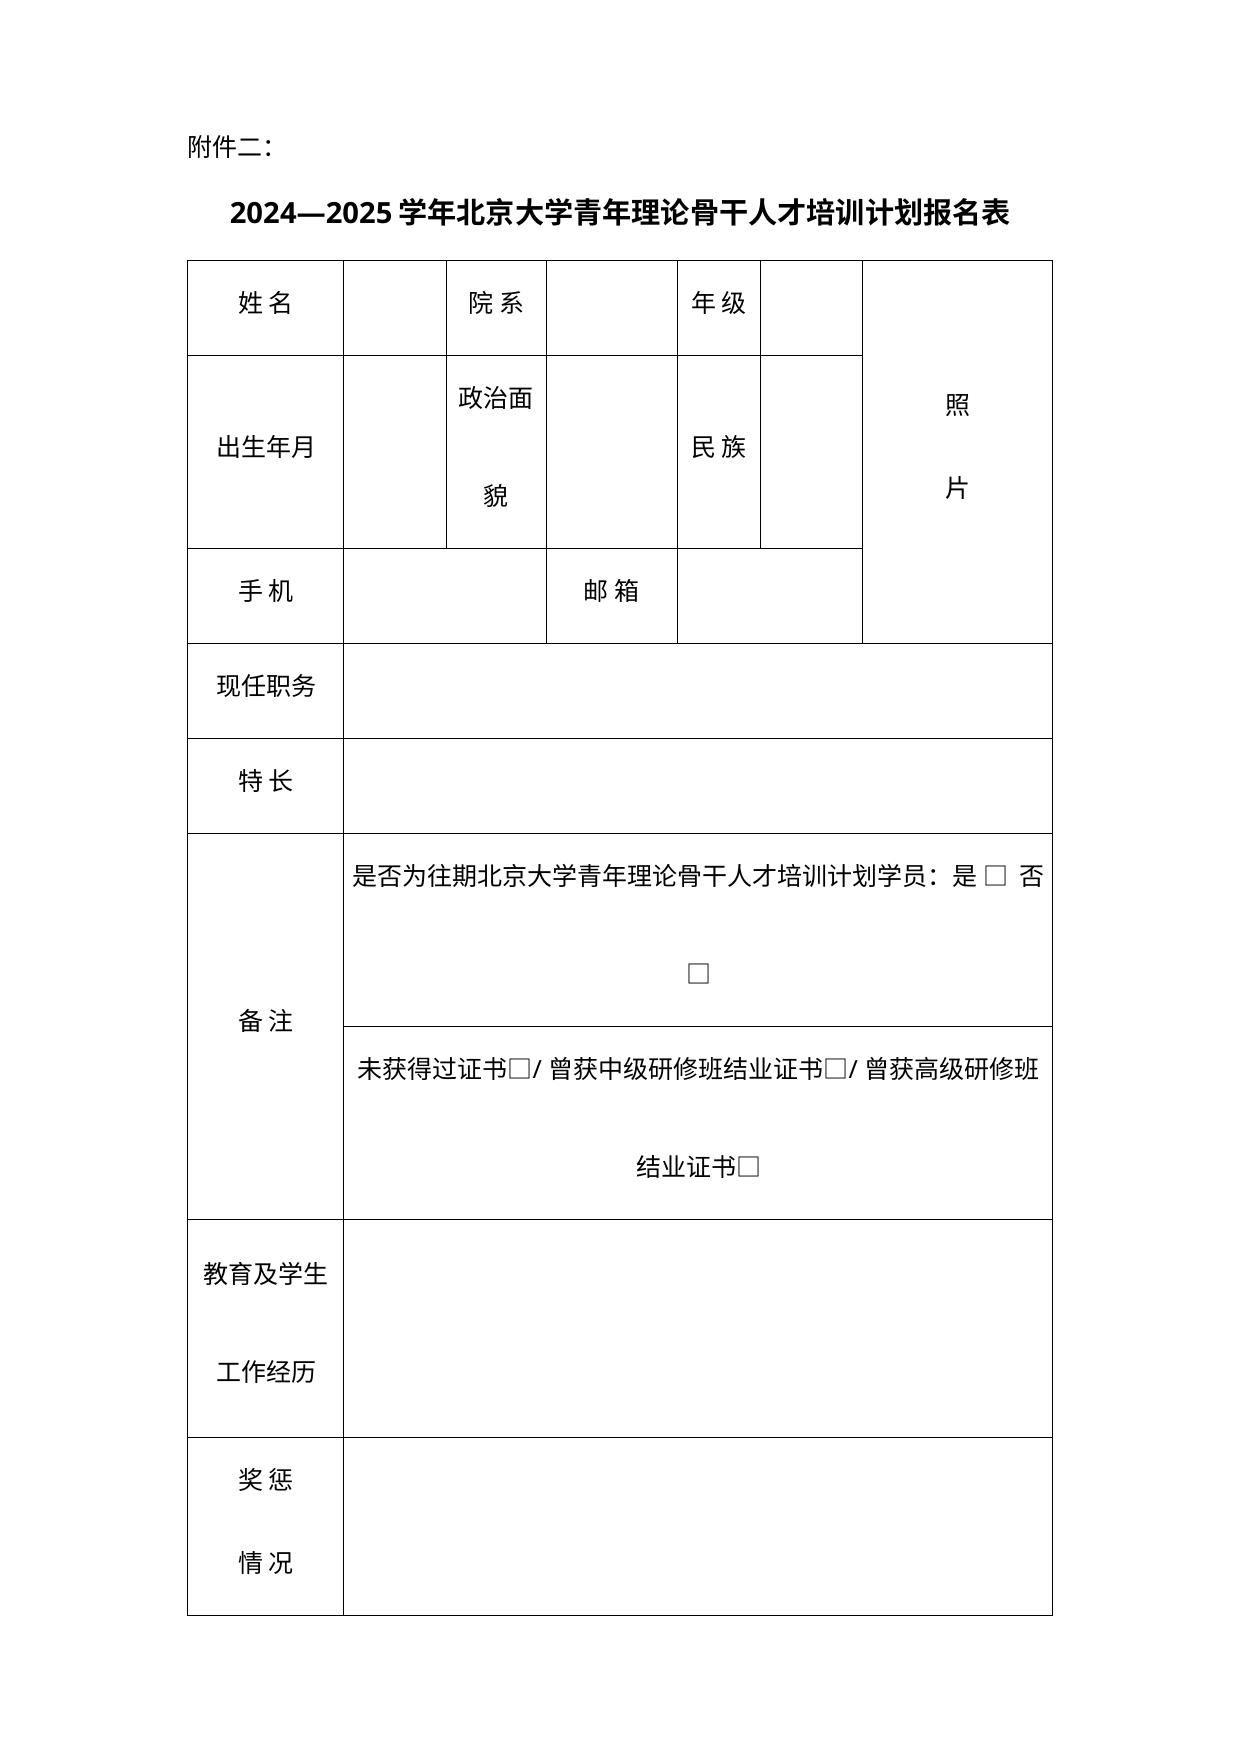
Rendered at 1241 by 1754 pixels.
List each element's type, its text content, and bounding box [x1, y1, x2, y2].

table_cell [761, 356, 862, 547]
table_cell [344, 1220, 1052, 1437]
table_header 院 系 [447, 261, 546, 355]
table_cell 教育及学生工作经历 [188, 1220, 343, 1437]
text 附件二： [187, 113, 1053, 178]
table_cell 手 机 [188, 549, 343, 643]
table_cell [344, 644, 1052, 738]
table_cell 现任职务 [188, 644, 343, 738]
table_cell 奖 惩 情 况 [188, 1438, 343, 1615]
table_cell 民 族 [678, 356, 760, 547]
table_cell [678, 549, 862, 643]
table_cell [344, 356, 446, 547]
table_cell [344, 1438, 1052, 1615]
table_cell 特 长 [188, 739, 343, 833]
table_cell 备 注 [188, 834, 343, 1218]
table_cell 是否为往期北京大学青年理论骨干人才培训计划学员：是 □ 否 □ [344, 834, 1052, 1026]
table_header [547, 261, 677, 355]
table_header [761, 261, 862, 355]
table_cell 邮 箱 [547, 549, 677, 643]
table_header 年 级 [678, 261, 760, 355]
table_header [344, 261, 446, 355]
table_header 照 片 [863, 261, 1052, 643]
text 2024—2025学年北京大学青年理论骨干人才培训计划报名表 [187, 178, 1053, 243]
table_cell 未获得过证书□/ 曾获中级研修班结业证书□/ 曾获高级研修班结业证书□ [344, 1027, 1052, 1218]
table_cell [344, 549, 546, 643]
table_cell [547, 356, 677, 547]
table_header 姓 名 [188, 261, 343, 355]
table_cell 政治面貌 [447, 356, 546, 547]
table_cell 出生年月 [188, 356, 343, 547]
table_cell [344, 739, 1052, 833]
